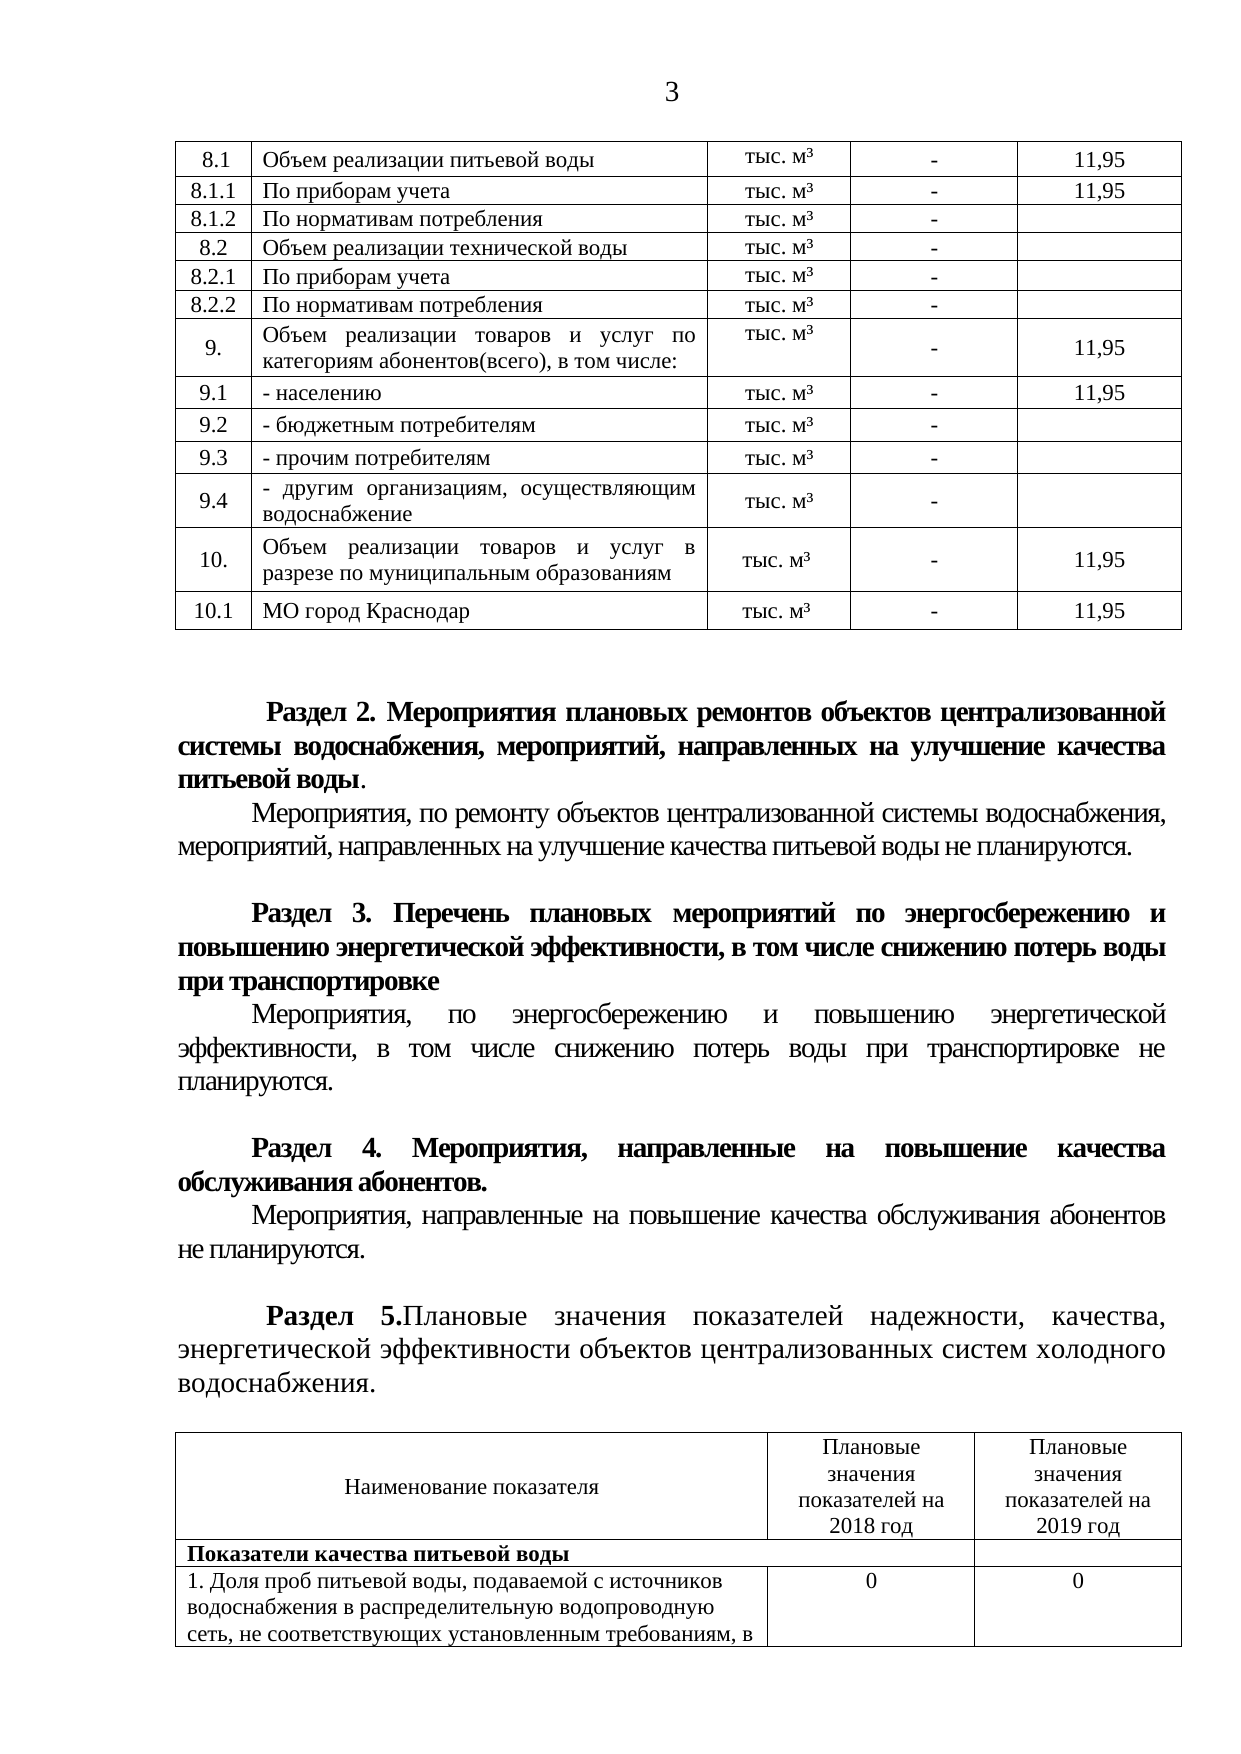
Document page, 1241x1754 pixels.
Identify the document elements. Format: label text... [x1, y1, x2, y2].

table_cell 0 [975, 1567, 1181, 1646]
table_cell По нормативам потребления [252, 205, 707, 232]
table_cell 9.4 [176, 474, 251, 527]
table_cell - [851, 233, 1017, 260]
table_cell 11,95 [1018, 142, 1181, 176]
table_cell [1018, 291, 1181, 318]
table_cell - [851, 205, 1017, 232]
table_cell [1018, 233, 1181, 260]
table_cell 9.1 [176, 377, 251, 408]
table_cell - [851, 261, 1017, 290]
table_header Плановые значения показателей на 2018 год [768, 1433, 974, 1539]
table_cell - [851, 142, 1017, 176]
table_cell 0 [768, 1567, 974, 1646]
table_cell - [851, 291, 1017, 318]
table_cell [1018, 409, 1181, 441]
table_cell - [851, 474, 1017, 527]
table_cell тыс. м³ [708, 442, 850, 473]
table_cell Показатели качества питьевой воды [176, 1540, 974, 1566]
table_cell 11,95 [1018, 177, 1181, 204]
table_cell 10. [176, 528, 251, 591]
table_cell - [851, 377, 1017, 408]
table_cell - [851, 319, 1017, 376]
table_cell - [851, 177, 1017, 204]
table_cell Объем реализации товаров и услуг в разрезе по муниципальным образованиям [252, 528, 707, 591]
table_cell [1018, 205, 1181, 232]
table_cell 9.2 [176, 409, 251, 441]
table_cell - [851, 592, 1017, 629]
table_cell - другим организациям, осуществляющим водоснабжение [252, 474, 707, 527]
table_cell 8.2.1 [176, 261, 251, 290]
table_cell тыс. м³ [708, 377, 850, 408]
table_cell 11,95 [1018, 319, 1181, 376]
table_cell 8.1 [176, 142, 251, 176]
table_cell тыс. м³ [708, 319, 850, 376]
table_cell [975, 1540, 1181, 1566]
table_cell МО город Краснодар [252, 592, 707, 629]
table_cell По приборам учета [252, 261, 707, 290]
table_cell 8.2.2 [176, 291, 251, 318]
table_cell 9. [176, 319, 251, 376]
table_cell - [851, 442, 1017, 473]
table_cell тыс. м³ [708, 409, 850, 441]
table_cell [1018, 442, 1181, 473]
table_cell Объем реализации товаров и услуг по категориям абонентов(всего), в том числе: [252, 319, 707, 376]
text Раздел 3. Перечень плановых мероприятий по энергосбережению и повышению энергетической эффективности, в том числе снижению потерь воды при транспортировке [177, 896, 1167, 996]
text Раздел 4. Мероприятия, направленные на повышение качества обслуживания абонентов. [177, 1130, 1167, 1197]
table_cell тыс. м³ [708, 233, 850, 260]
table_cell 11,95 [1018, 528, 1181, 591]
table_cell - [851, 409, 1017, 441]
table_cell 8.2 [176, 233, 251, 260]
table_cell 8.1.1 [176, 177, 251, 204]
text Мероприятия, по ремонту объектов централизованной системы водоснабжения, мероприятий, направленных на улучшение качества питьевой воды не планируются. [177, 795, 1167, 862]
table_cell 11,95 [1018, 592, 1181, 629]
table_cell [176, 1567, 767, 1646]
table_cell тыс. м³ [708, 592, 850, 629]
text Раздел 2. Мероприятия плановых ремонтов объектов централизованной системы водоснабжения, мероприятий, направленных на улучшение качества питьевой воды. [177, 694, 1167, 795]
table_cell - населению [252, 377, 707, 408]
table_cell 9.3 [176, 442, 251, 473]
table_cell тыс. м³ [708, 177, 850, 204]
text Мероприятия, по энергосбережению и повышению энергетической эффективности, в том числе снижению потерь воды при транспортировке не планируются. [177, 996, 1167, 1097]
table_cell По нормативам потребления [252, 291, 707, 318]
table_cell 8.1.2 [176, 205, 251, 232]
table_cell тыс. м³ [708, 205, 850, 232]
table_cell Объем реализации технической воды [252, 233, 707, 260]
table_cell 10.1 [176, 592, 251, 629]
table_cell тыс. м³ [708, 474, 850, 527]
table_cell [1018, 474, 1181, 527]
table_cell - прочим потребителям [252, 442, 707, 473]
table_cell тыс. м³ [708, 261, 850, 290]
text Раздел 5.Плановые значения показателей надежности, качества, энергетической эффективности объектов централизованных систем холодного водоснабжения. [177, 1298, 1167, 1399]
table_cell тыс. м³ [708, 291, 850, 318]
table_cell Объем реализации питьевой воды [252, 142, 707, 176]
table_cell [1018, 261, 1181, 290]
table_header Плановые значения показателей на 2019 год [975, 1433, 1181, 1539]
table_cell - [851, 528, 1017, 591]
table_cell - бюджетным потребителям [252, 409, 707, 441]
table_cell По приборам учета [252, 177, 707, 204]
table_cell тыс. м³ [708, 142, 850, 176]
text Мероприятия, направленные на повышение качества обслуживания абонентов не планируются. [177, 1197, 1167, 1264]
table_header Наименование показателя [176, 1433, 767, 1539]
table_cell 11,95 [1018, 377, 1181, 408]
table_cell тыс. м³ [708, 528, 850, 591]
